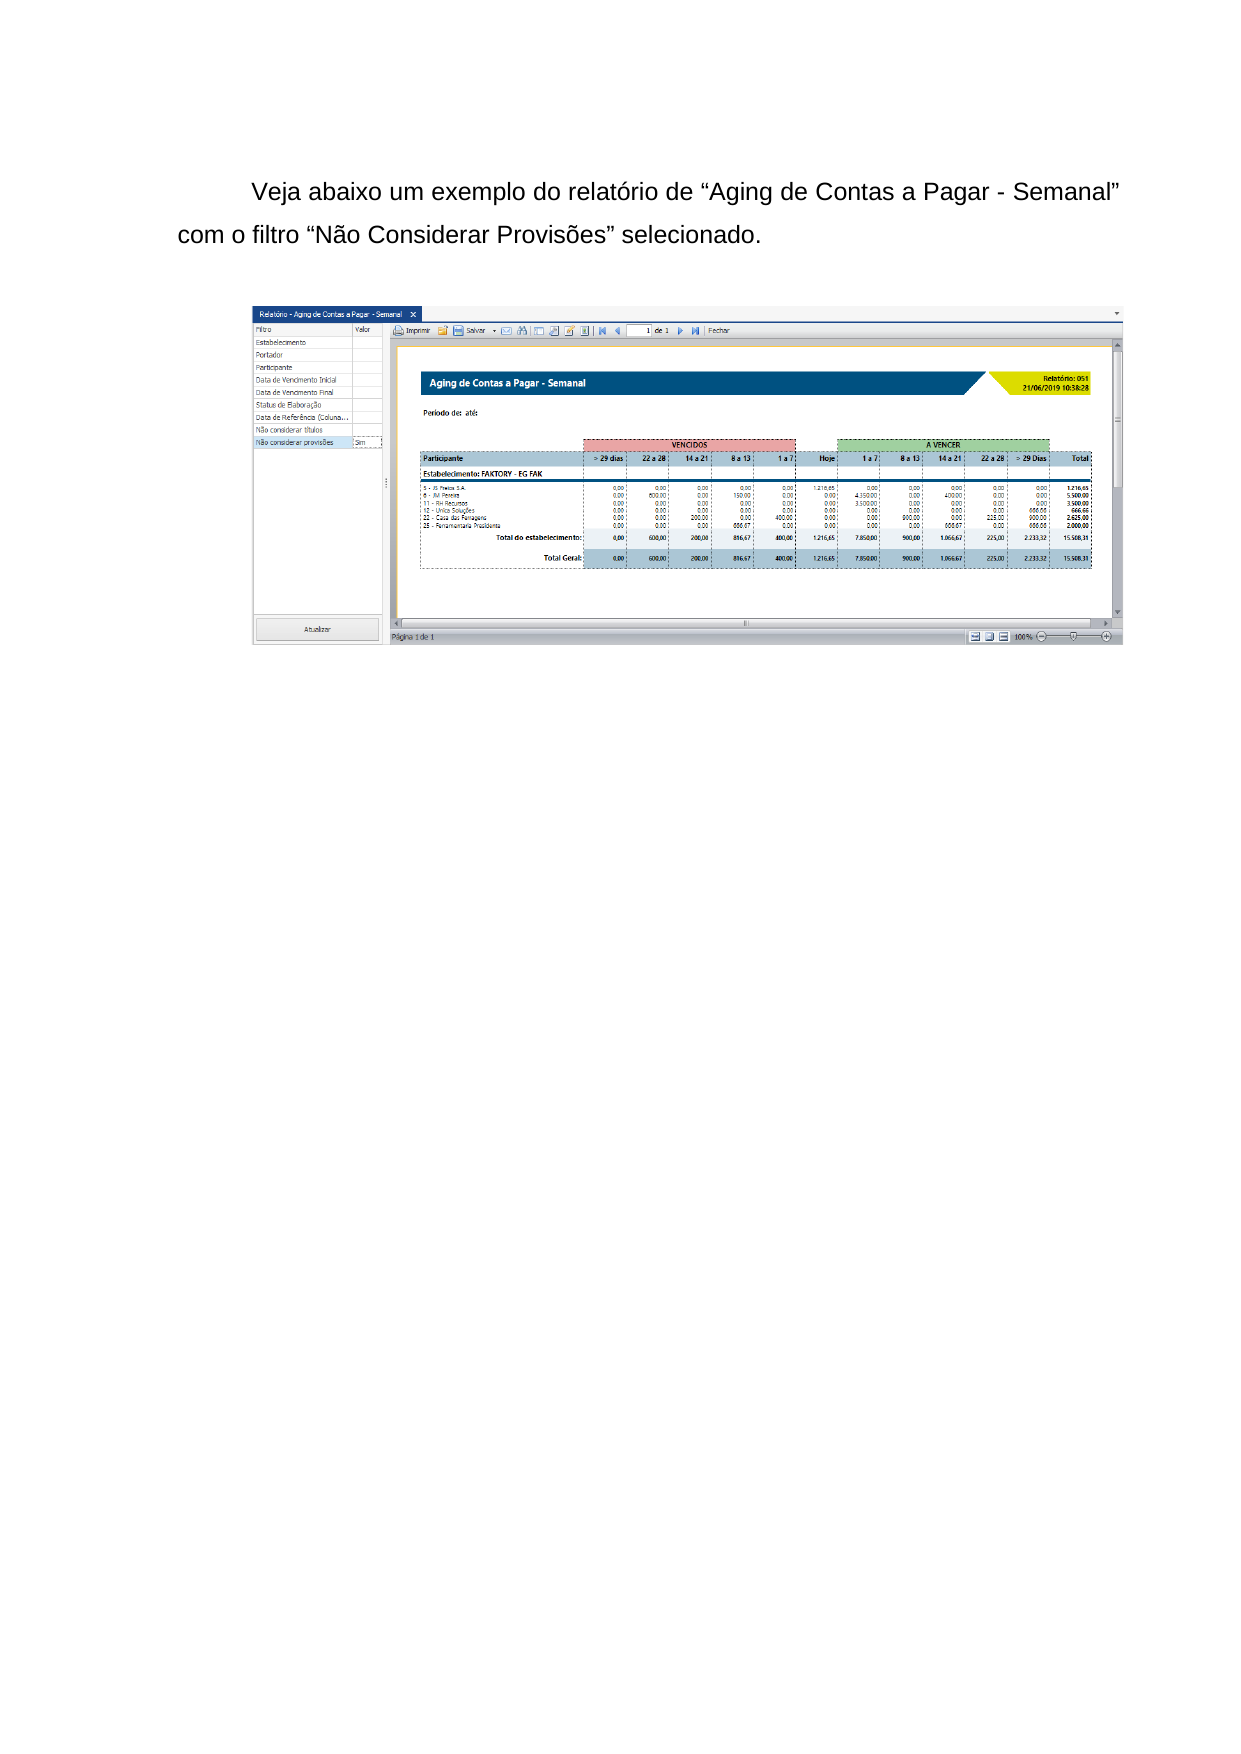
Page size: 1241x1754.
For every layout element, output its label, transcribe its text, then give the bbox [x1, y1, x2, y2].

text Veja abaixo um exemplo do relatório de “Aging de Contas a Pagar - Semanal” com o filtro “Não Considerar Provisões” selecionado. [177, 177, 1122, 249]
picture [251, 306, 1124, 645]
